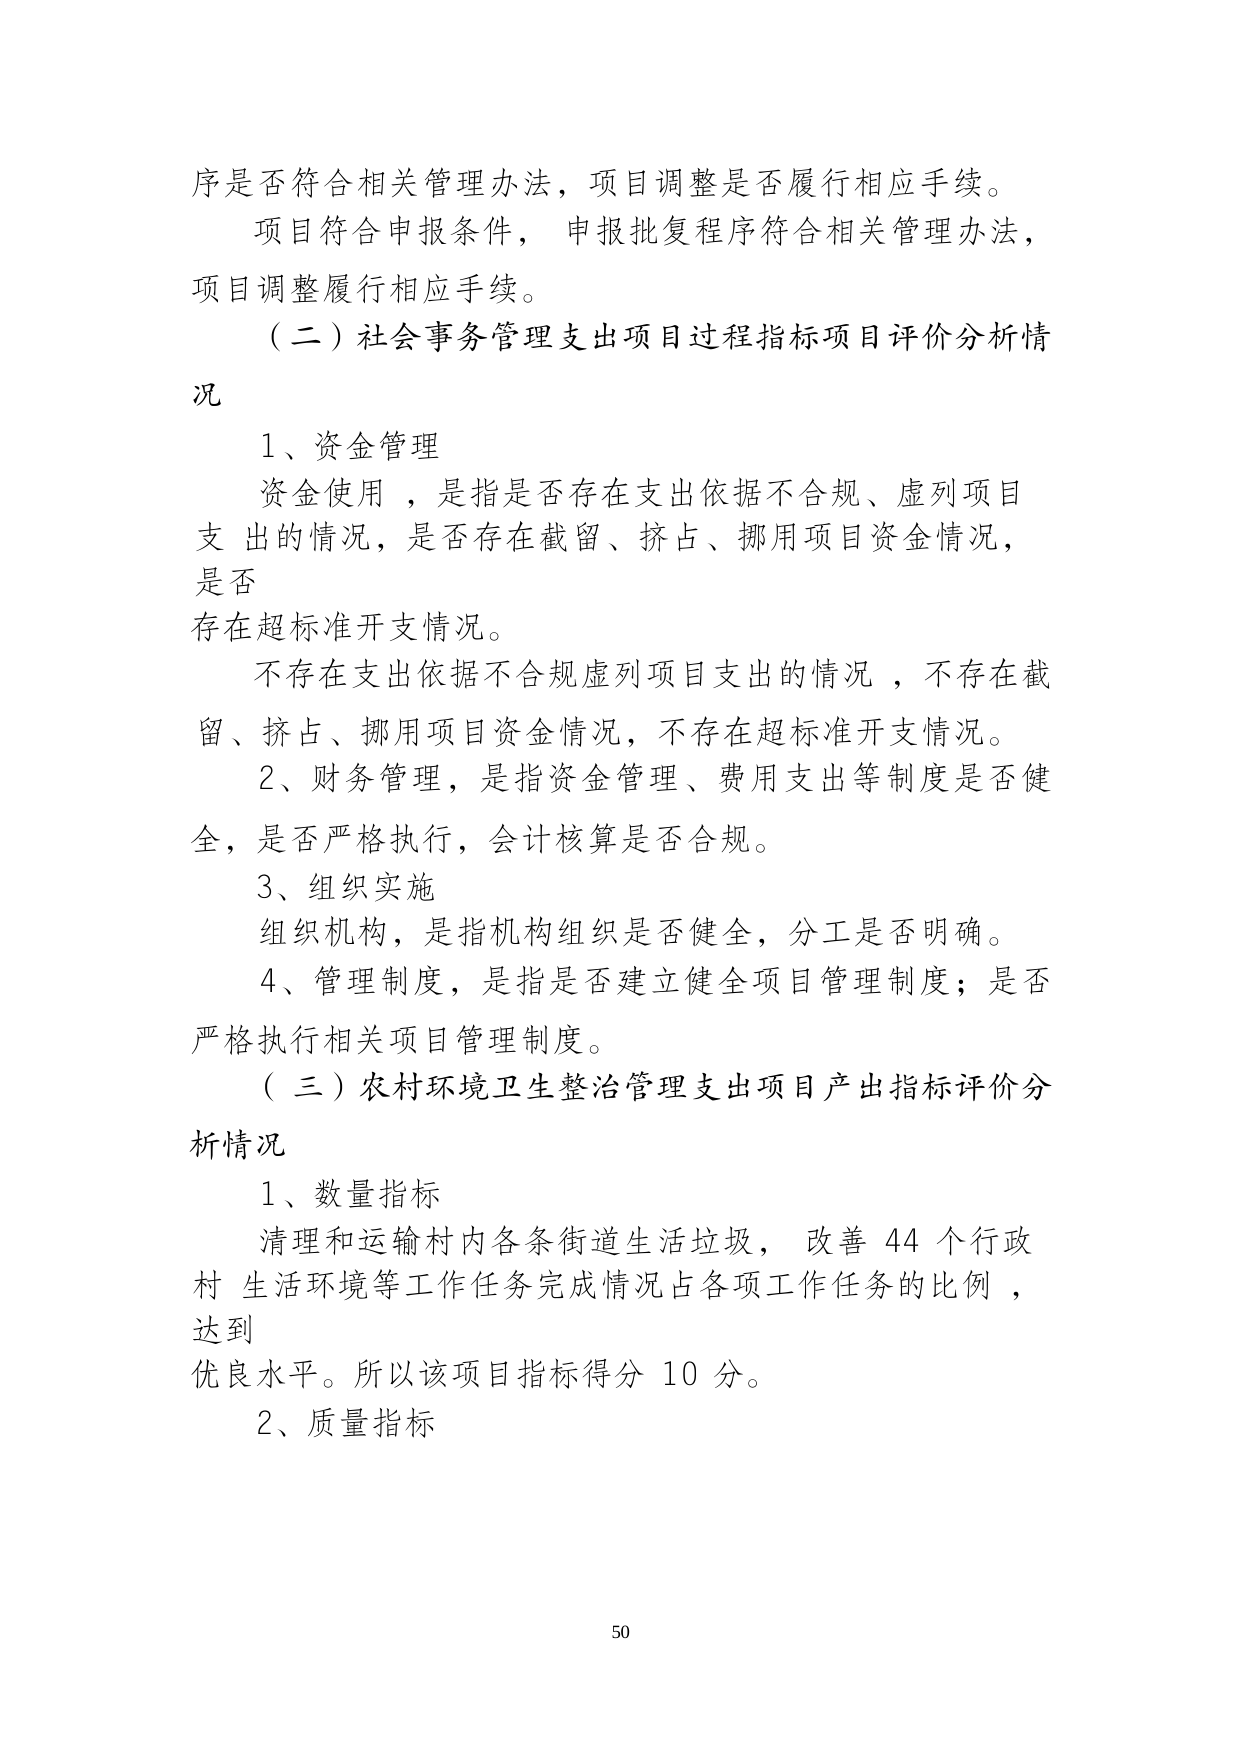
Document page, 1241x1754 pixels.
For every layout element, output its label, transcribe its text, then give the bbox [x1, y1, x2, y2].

text 不存在支出依据不合规虚列项目支出的情况 ，不存在截 [186, 657, 1053, 716]
text 2、质量指标 [256, 1405, 1054, 1441]
text 严格执行相关项目管理制度。 [189, 1023, 1054, 1058]
text 组织机构，是指机构组织是否健全，分工是否明确。 [257, 916, 1054, 950]
text 1、资金管理 [258, 429, 1054, 464]
text 优良水平。所以该项目指标得分 10 分。 [189, 1358, 1054, 1393]
text 序是否符合相关管理办法，项目调整是否履行相应手续。 [190, 167, 1054, 202]
text 存在超标准开支情况。 [189, 610, 1054, 646]
text 析情况 [188, 1129, 1054, 1163]
text 3、组织实施 [256, 869, 1054, 905]
text 留、挤占、挪用项目资金情况，不存在超标准开支情况。 [194, 716, 1054, 751]
text （二）社会事务管理支出项目过程指标项目评价分析情 [186, 321, 1053, 384]
text 项目符合申报条件， 申报批复程序符合相关管理办法， [186, 215, 1053, 273]
text 况 [190, 384, 1054, 412]
text 全，是否严格执行，会计核算是否合规。 [189, 822, 1054, 857]
text （ 三）农村环境卫生整治管理支出项目产出指标评价分 [186, 1071, 1053, 1129]
text 资金使用 ，是指是否存在支出依据不合规、虚列项目支 出的情况，是否存在截留、挤占、挪用项目资金情况，是否 [193, 476, 1053, 601]
text 项目调整履行相应手续。 [189, 273, 1054, 308]
text 清理和运输村内各条街道生活垃圾， 改善 44 个行政村 生活环境等工作任务完成情况占各项工作任务的比例 ，达到 [191, 1223, 1053, 1349]
text 2、财务管理，是指资金管理、费用支出等制度是否健 [186, 763, 1053, 821]
text 1、数量指标 [258, 1176, 1054, 1212]
text 4、管理制度，是指是否建立健全项目管理制度；是否 [186, 964, 1053, 1023]
